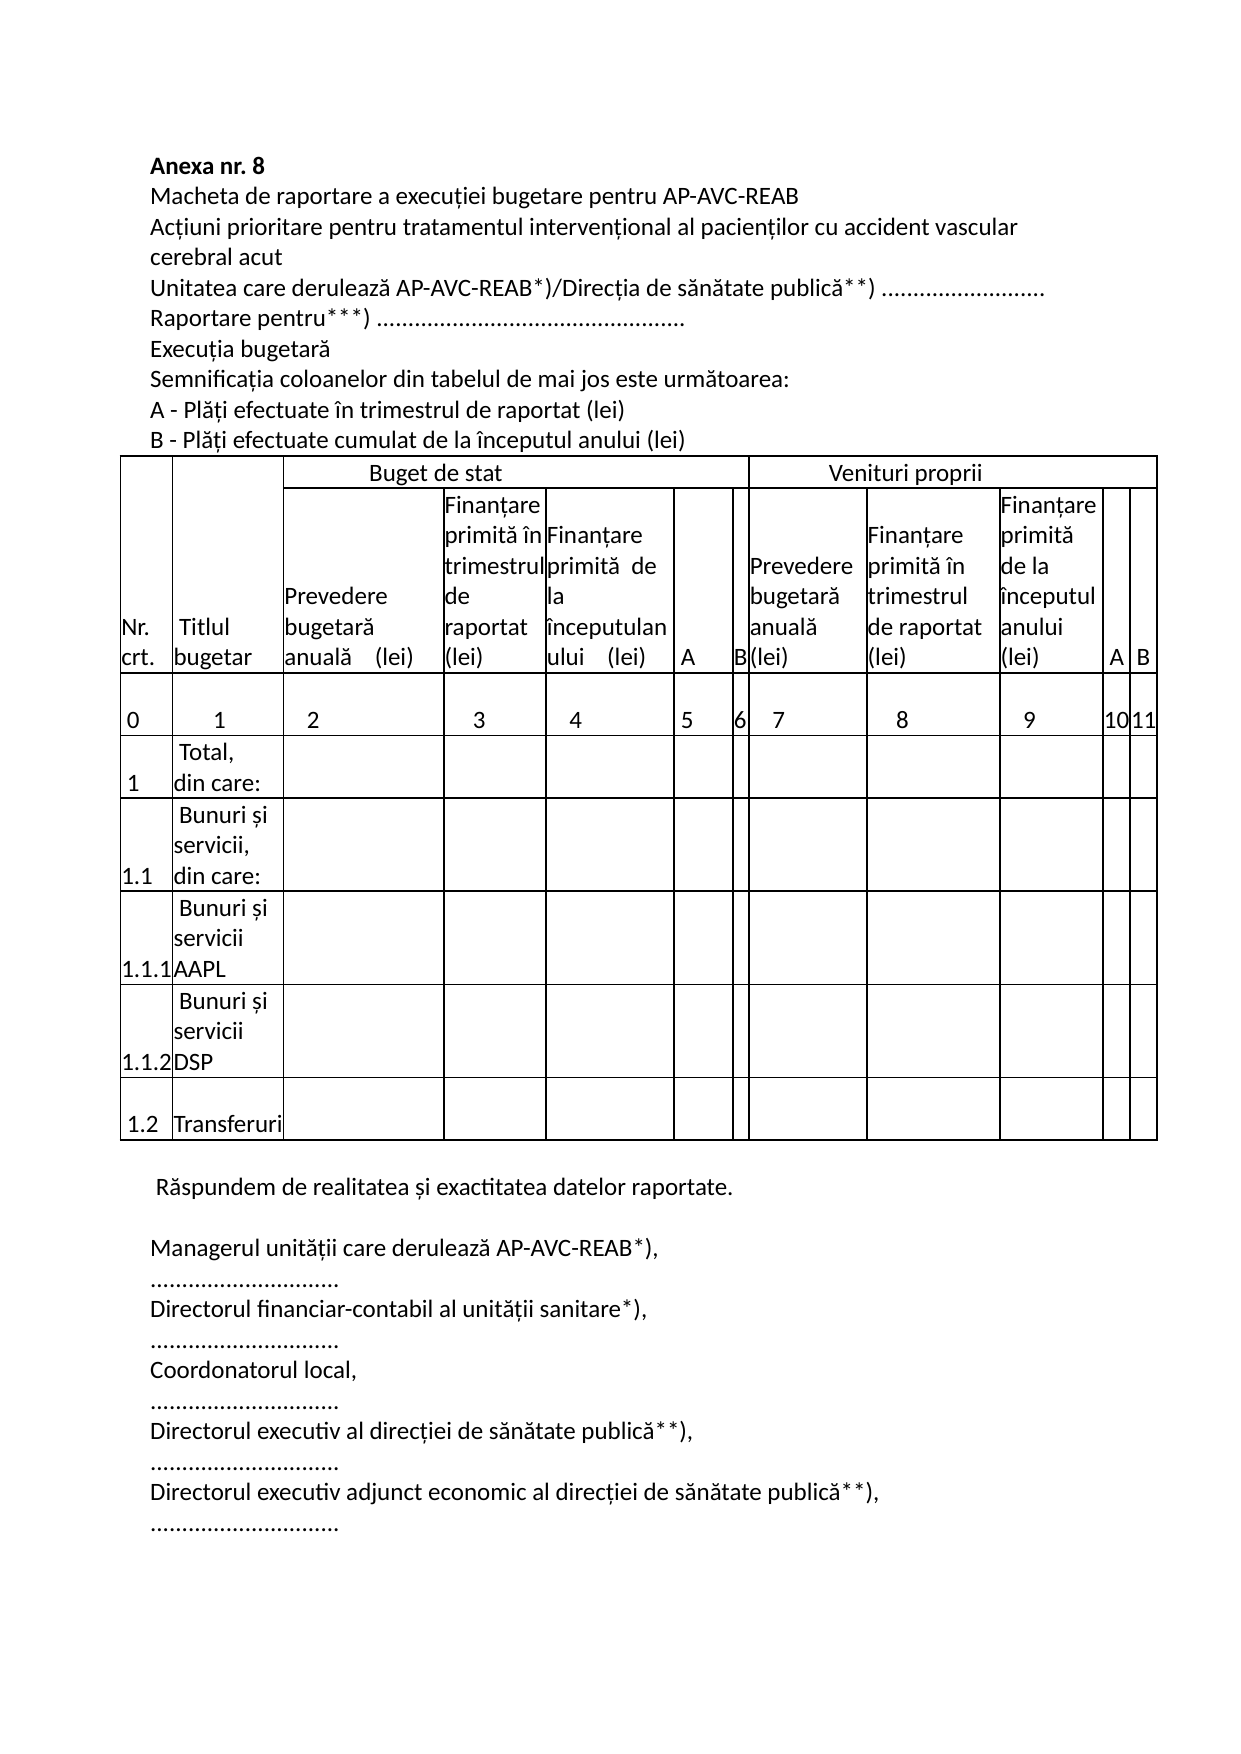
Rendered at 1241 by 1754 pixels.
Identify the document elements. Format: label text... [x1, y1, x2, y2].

text Anexa nr. 8 [150, 150, 1090, 181]
table_cell Bunuri și servicii DSP [173, 985, 283, 1077]
table_cell [734, 1078, 748, 1139]
table_cell [734, 985, 748, 1077]
table_cell [547, 799, 673, 890]
table_cell [1131, 799, 1156, 890]
table_cell [1104, 1078, 1129, 1139]
table_cell [750, 892, 866, 983]
text Coordonatorul local, [150, 1354, 1090, 1385]
text Răspundem de realitatea și exactitatea datelor raportate. [150, 1171, 1090, 1202]
table_cell [868, 1078, 999, 1139]
table_cell Bunuri și servicii AAPL [173, 892, 283, 983]
table_cell [445, 736, 545, 797]
table_cell [1001, 799, 1102, 890]
table_cell [868, 892, 999, 983]
table_header Buget de stat [284, 457, 748, 487]
table_cell [1131, 1078, 1156, 1139]
table_cell [868, 985, 999, 1077]
table_header Venituri proprii [750, 457, 1156, 487]
table_cell [675, 799, 732, 890]
table_cell [734, 892, 748, 983]
table_cell [868, 799, 999, 890]
table_cell Total, din care: [173, 736, 283, 797]
table_cell [1001, 736, 1102, 797]
table_cell [445, 985, 545, 1077]
table_cell A [1104, 489, 1129, 672]
text .............................. [150, 1507, 1090, 1537]
table_cell 7 [750, 674, 866, 734]
table_cell 1.1 [121, 799, 172, 890]
text Directorul executiv adjunct economic al direcției de sănătate publică**), [150, 1476, 1090, 1507]
table_cell Finanțare primită în trimestrul de raportat (lei) [868, 489, 999, 672]
table_cell [445, 799, 545, 890]
table_cell [750, 799, 866, 890]
table_cell 3 [445, 674, 545, 734]
table_cell [1104, 985, 1129, 1077]
text Acțiuni prioritare pentru tratamentul intervențional al pacienților cu accident vascular cerebral acut [150, 211, 1090, 272]
table_cell [1001, 892, 1102, 983]
table_cell [750, 1078, 866, 1139]
table_cell [1104, 736, 1129, 797]
text Semnificația coloanelor din tabelul de mai jos este următoarea: [150, 364, 1090, 394]
table_cell 0 [121, 674, 172, 734]
table_cell [1001, 985, 1102, 1077]
table_cell 1.2 [121, 1078, 172, 1139]
table_cell [1104, 892, 1129, 983]
text .............................. [150, 1263, 1090, 1293]
table_cell Bunuri și servicii, din care: [173, 799, 283, 890]
table_cell [445, 892, 545, 983]
table_cell 1.1.2 [121, 985, 172, 1077]
table_cell [547, 985, 673, 1077]
table_cell [1131, 736, 1156, 797]
table_cell [675, 736, 732, 797]
table_cell Prevedere bugetară anuală (lei) [284, 489, 443, 672]
table_cell 4 [547, 674, 673, 734]
table_cell Finanțare primită de la începutulanului (lei) [547, 489, 673, 672]
table_cell [284, 1078, 443, 1139]
table_cell [1104, 799, 1129, 890]
table_header Titlul bugetar [173, 457, 283, 672]
table_cell 8 [868, 674, 999, 734]
table_cell Finanțare primită în trimestrul de raportat (lei) [445, 489, 545, 672]
table_cell [547, 892, 673, 983]
table_cell 6 [734, 674, 748, 734]
table_cell [284, 799, 443, 890]
table_cell B [1131, 489, 1156, 672]
table_cell A [675, 489, 732, 672]
text Unitatea care derulează AP-AVC-REAB*)/Direcția de sănătate publică**) .......................... [150, 272, 1090, 303]
table_cell 2 [284, 674, 443, 734]
table_cell [734, 799, 748, 890]
table_cell [284, 892, 443, 983]
text Directorul executiv al direcției de sănătate publică**), [150, 1415, 1090, 1446]
text Managerul unității care derulează AP-AVC-REAB*), [150, 1232, 1090, 1263]
table_cell Prevedere bugetară anuală (lei) [750, 489, 866, 672]
table_cell [750, 985, 866, 1077]
table_cell 11 [1131, 674, 1156, 734]
table_cell 1 [173, 674, 283, 734]
table_header Nr. crt. [121, 457, 172, 672]
table_cell [675, 985, 732, 1077]
text .............................. [150, 1446, 1090, 1476]
table_cell B [734, 489, 748, 672]
table_cell [284, 985, 443, 1077]
table_cell [445, 1078, 545, 1139]
table_cell 10 [1104, 674, 1129, 734]
table_cell 1.1.1 [121, 892, 172, 983]
table_cell [675, 1078, 732, 1139]
text Macheta de raportare a execuției bugetare pentru AP-AVC-REAB [150, 181, 1090, 211]
table_cell 9 [1001, 674, 1102, 734]
table_cell 5 [675, 674, 732, 734]
table_cell Transferuri [173, 1078, 283, 1139]
text Execuția bugetară [150, 333, 1090, 364]
text B - Plăți efectuate cumulat de la începutul anului (lei) [150, 425, 1090, 455]
table_cell [547, 1078, 673, 1139]
table_cell [868, 736, 999, 797]
table_cell [734, 736, 748, 797]
table_cell Finanțareprimită de la începutulanului (lei) [1001, 489, 1102, 672]
text .............................. [150, 1385, 1090, 1415]
table_cell [1001, 1078, 1102, 1139]
table_cell [547, 736, 673, 797]
text A - Plăți efectuate în trimestrul de raportat (lei) [150, 394, 1090, 425]
table_cell [284, 736, 443, 797]
text Raportare pentru***) ................................................. [150, 303, 1090, 333]
table_cell 1 [121, 736, 172, 797]
table_cell [1131, 985, 1156, 1077]
table_cell [750, 736, 866, 797]
table_cell [1131, 892, 1156, 983]
text .............................. [150, 1324, 1090, 1354]
table_cell [675, 892, 732, 983]
text Directorul financiar-contabil al unității sanitare*), [150, 1293, 1090, 1324]
